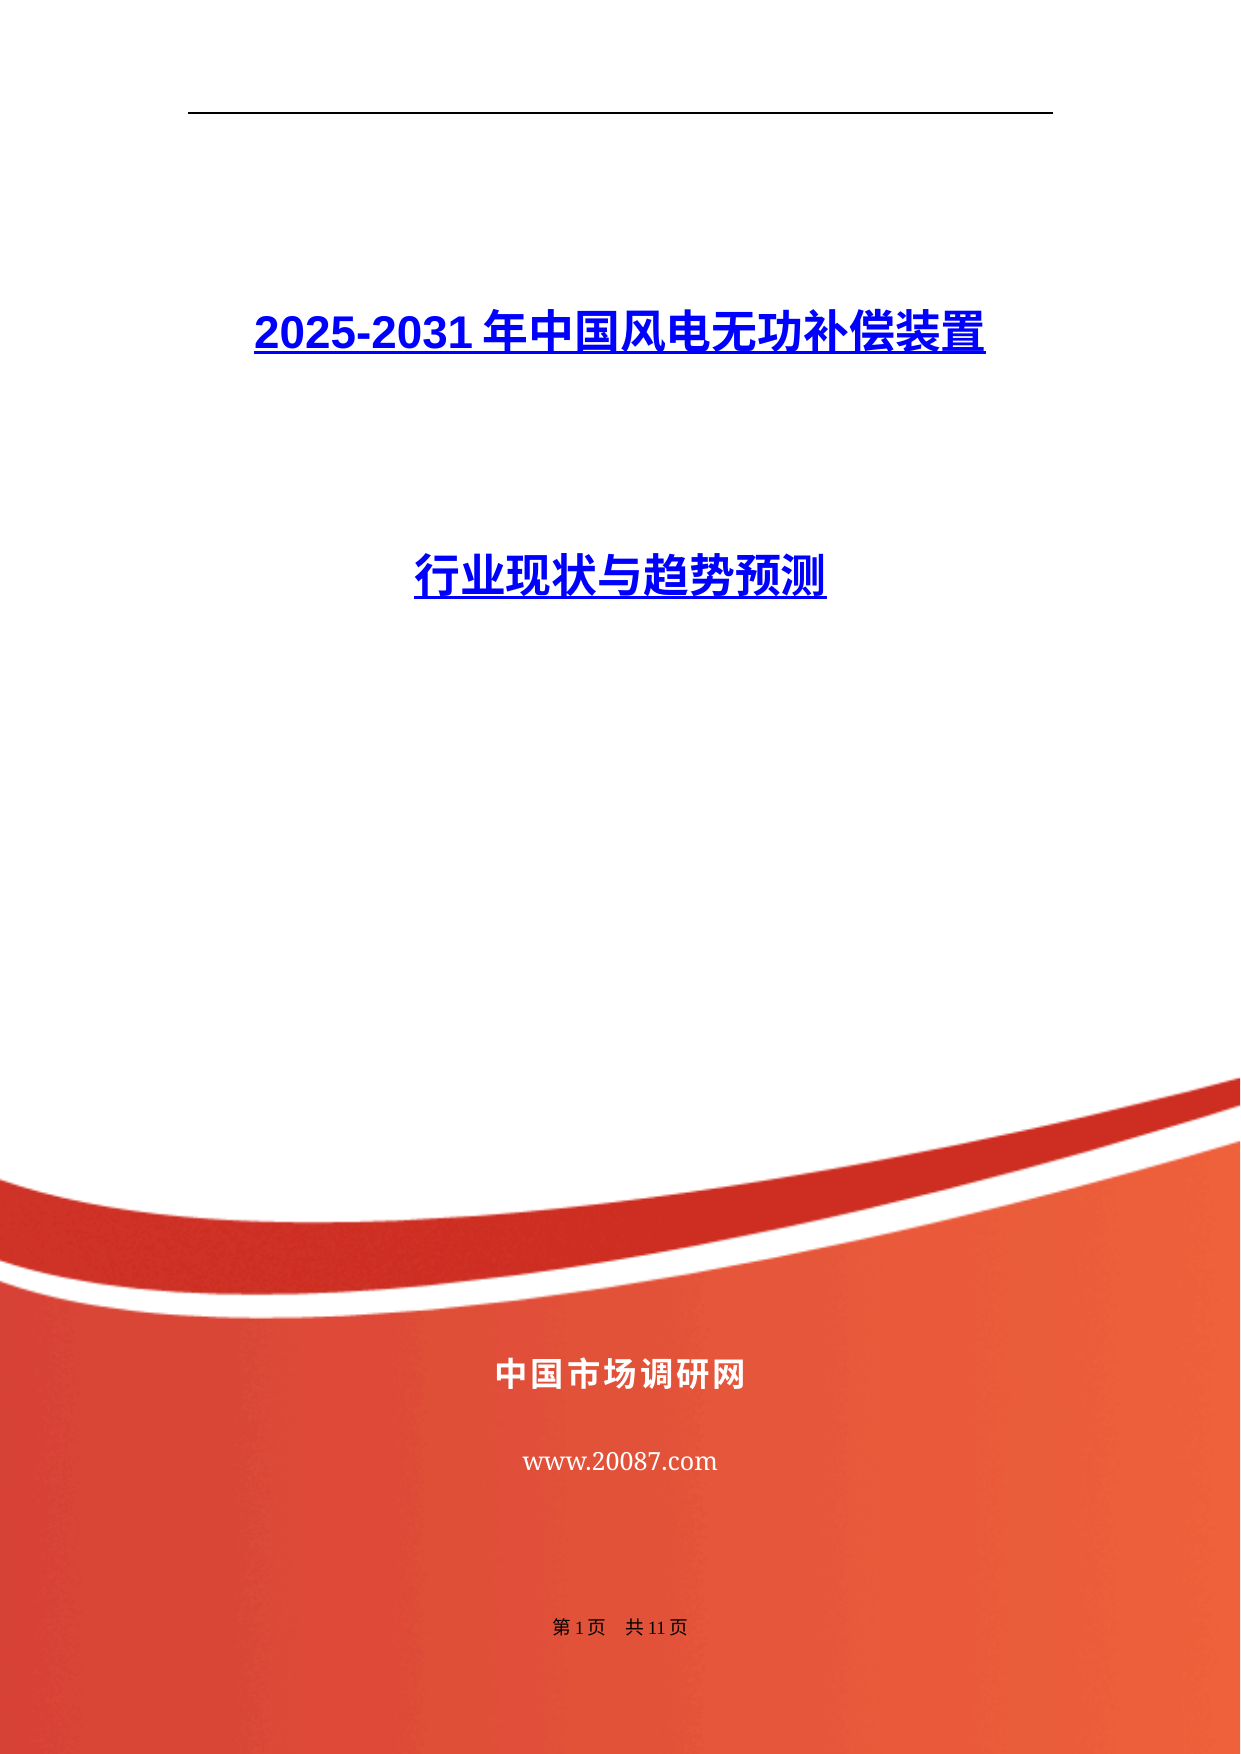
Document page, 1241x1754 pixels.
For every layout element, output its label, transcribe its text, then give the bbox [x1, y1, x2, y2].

subtitle 中国市场调研网 [187, 1339, 1053, 1404]
text www.20087.com [187, 1428, 1053, 1493]
table_header 2025-2031年中国风电无功补偿装置行业现状与趋势预测 [188, 207, 1053, 773]
picture [0, 1006, 1241, 1754]
